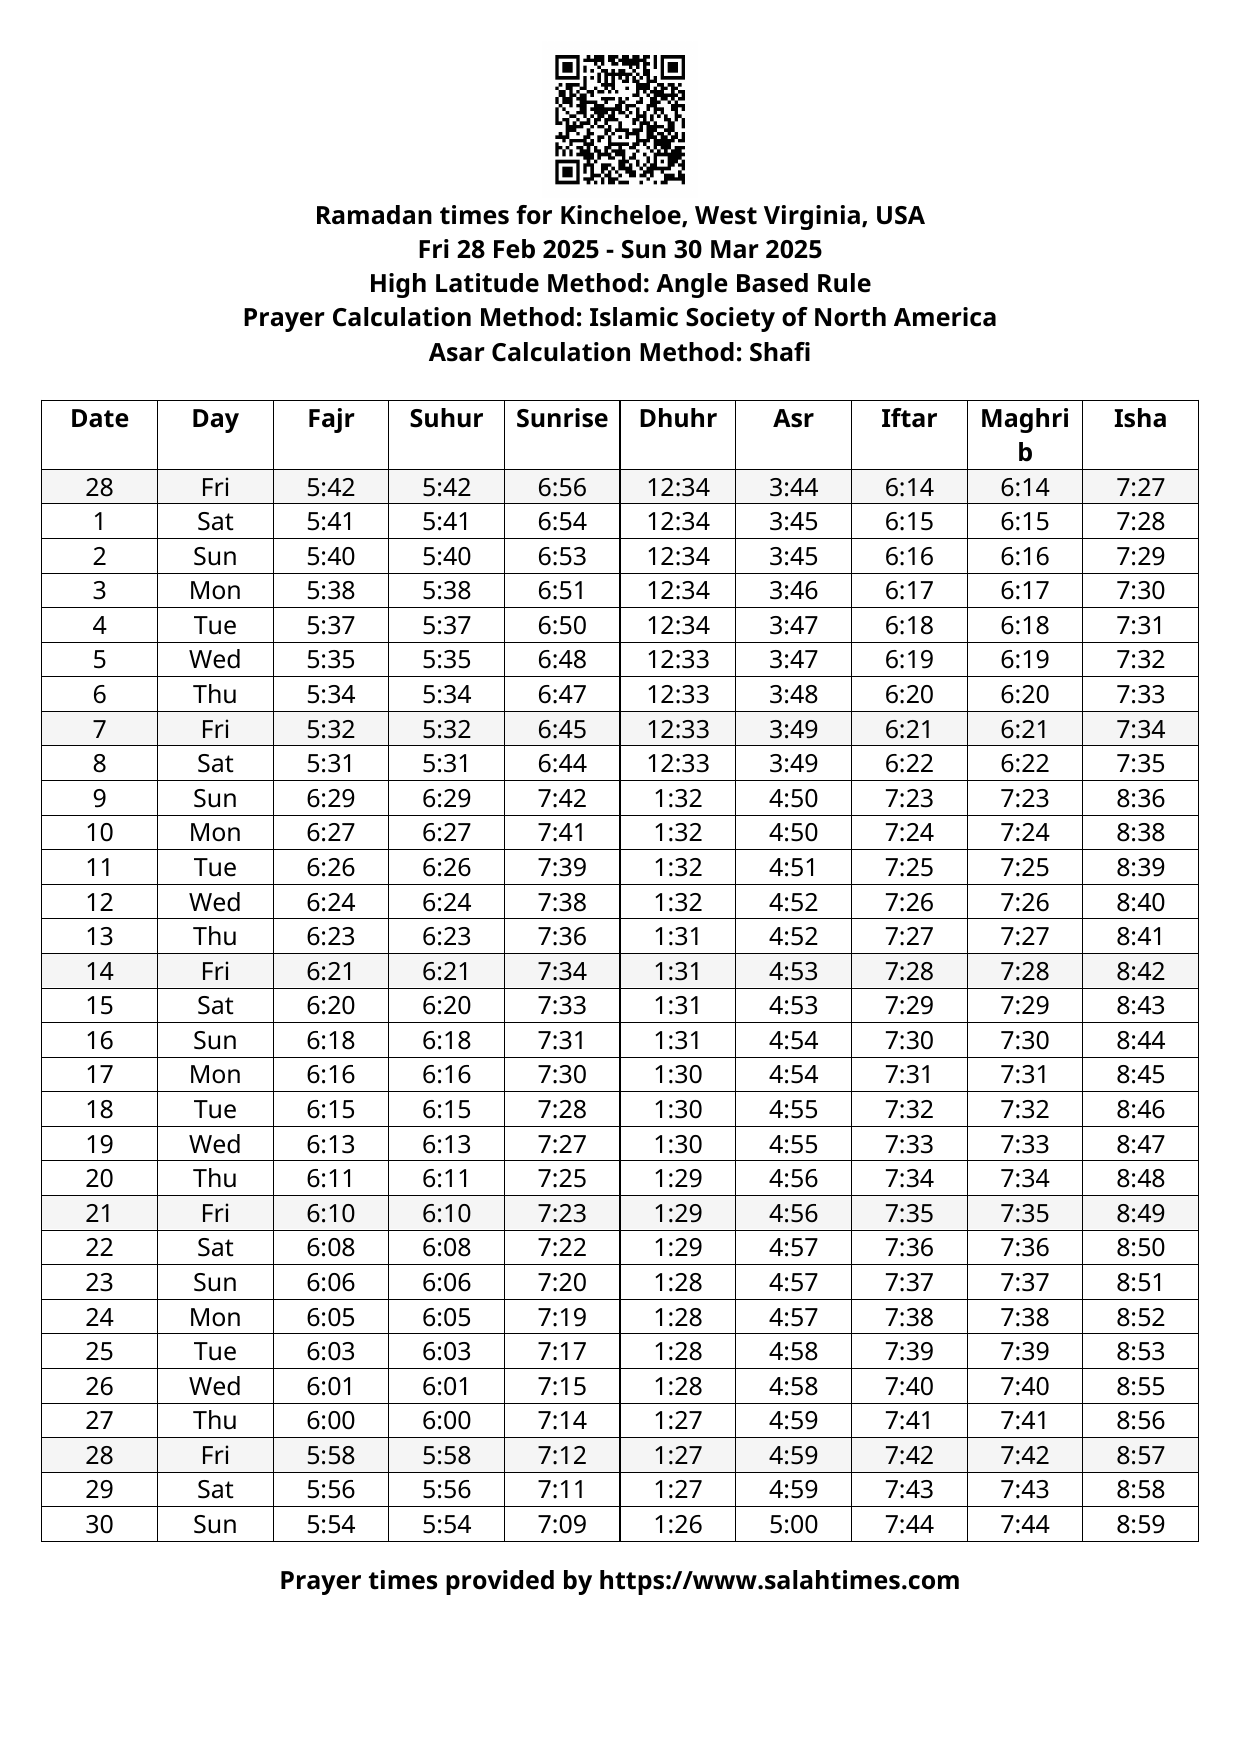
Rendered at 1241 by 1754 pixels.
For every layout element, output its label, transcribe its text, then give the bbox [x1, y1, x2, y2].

table_cell 8:52 [1083, 1300, 1198, 1333]
table_cell 5:54 [274, 1507, 388, 1541]
table_cell 6:47 [505, 677, 619, 711]
table_cell 4:53 [736, 954, 851, 987]
table_cell 7:20 [505, 1265, 619, 1299]
table_cell 14 [42, 954, 157, 987]
table_cell Sun [158, 1507, 273, 1541]
table_cell 6:21 [968, 712, 1082, 745]
table_cell 7:36 [968, 1231, 1082, 1264]
table_cell 7:33 [968, 1127, 1082, 1160]
table_cell 7:36 [852, 1231, 967, 1264]
table_cell Thu [158, 919, 273, 953]
table_cell 6:00 [389, 1404, 504, 1437]
table_cell 6:16 [968, 539, 1082, 572]
table_cell 4:55 [736, 1127, 851, 1160]
table_cell 6:26 [274, 850, 388, 884]
table_cell 7:29 [968, 989, 1082, 1022]
table_cell 6:06 [389, 1265, 504, 1299]
table_cell 7:43 [968, 1473, 1082, 1506]
table_cell 6:23 [389, 919, 504, 953]
table_cell 5:34 [274, 677, 388, 711]
table_cell 8:47 [1083, 1127, 1198, 1160]
table_cell 4:56 [736, 1196, 851, 1229]
table_cell 7:36 [505, 919, 619, 953]
table_cell 6:00 [274, 1404, 388, 1437]
table_cell 18 [42, 1092, 157, 1126]
table_cell 2 [42, 539, 157, 572]
table_cell 6:22 [968, 746, 1082, 780]
table_cell 6:21 [852, 712, 967, 745]
table_cell 4:52 [736, 919, 851, 953]
table_cell 12:34 [621, 574, 735, 607]
table_cell 6:21 [274, 954, 388, 987]
table_cell 8:50 [1083, 1231, 1198, 1264]
table_cell 23 [42, 1265, 157, 1299]
table_cell Wed [158, 885, 273, 918]
text Asar Calculation Method: Shafi [42, 334, 1198, 368]
table_cell 6:11 [389, 1161, 504, 1195]
table_cell 8:49 [1083, 1196, 1198, 1229]
table_cell 1:28 [621, 1300, 735, 1333]
table_header Fajr [274, 401, 388, 469]
table_cell 8:36 [1083, 781, 1198, 814]
table_cell 3:49 [736, 712, 851, 745]
table_cell 1:29 [621, 1196, 735, 1229]
table_cell 27 [42, 1404, 157, 1437]
table_cell 5:38 [274, 574, 388, 607]
table_cell 1:27 [621, 1473, 735, 1506]
text Ramadan times for Kincheloe, West Virginia, USA [42, 198, 1198, 232]
table_cell 30 [42, 1507, 157, 1541]
table_cell 6:51 [505, 574, 619, 607]
table_cell 7:31 [852, 1058, 967, 1091]
table_cell 6:22 [852, 746, 967, 780]
table_cell 6:20 [968, 677, 1082, 711]
table_cell Sat [158, 746, 273, 780]
table_cell 5:40 [389, 539, 504, 572]
table_cell 12:34 [621, 504, 735, 538]
table_cell 6:17 [968, 574, 1082, 607]
table_cell 5 [42, 643, 157, 676]
table_cell 6:20 [852, 677, 967, 711]
table_cell 6:05 [389, 1300, 504, 1333]
table_cell 8:56 [1083, 1404, 1198, 1437]
table_cell 7:37 [852, 1265, 967, 1299]
table_header Day [158, 401, 273, 469]
table_cell Mon [158, 574, 273, 607]
table_cell 7:40 [968, 1369, 1082, 1402]
table_cell Sat [158, 504, 273, 538]
table_cell Tue [158, 1334, 273, 1368]
table_cell Wed [158, 643, 273, 676]
table_cell 6:44 [505, 746, 619, 780]
table_cell Sun [158, 1023, 273, 1057]
table_cell 7:25 [968, 850, 1082, 884]
table_cell 4:50 [736, 816, 851, 849]
table_cell 7:23 [852, 781, 967, 814]
table_cell 1:26 [621, 1507, 735, 1541]
table_cell 6:18 [852, 608, 967, 642]
table_cell 7:31 [505, 1023, 619, 1057]
table_cell 7:40 [852, 1369, 967, 1402]
table_cell Fri [158, 470, 273, 503]
table_cell 1:32 [621, 850, 735, 884]
table_cell 20 [42, 1161, 157, 1195]
table_cell 7:24 [852, 816, 967, 849]
table_cell 6:29 [389, 781, 504, 814]
table_cell 10 [42, 816, 157, 849]
table_cell 7:39 [852, 1334, 967, 1368]
table_cell 4:56 [736, 1161, 851, 1195]
table_cell 6:45 [505, 712, 619, 745]
table_cell 6:13 [389, 1127, 504, 1160]
table_cell 7:27 [968, 919, 1082, 953]
table_cell 4:59 [736, 1404, 851, 1437]
table_cell 8 [42, 746, 157, 780]
table_cell 12:34 [621, 470, 735, 503]
table_cell 7:28 [968, 954, 1082, 987]
table_cell 7:32 [968, 1092, 1082, 1126]
table_cell 4:52 [736, 885, 851, 918]
table_cell 9 [42, 781, 157, 814]
table_cell 4:58 [736, 1334, 851, 1368]
table_cell 28 [42, 470, 157, 503]
table_cell Mon [158, 816, 273, 849]
table_cell 7:35 [1083, 746, 1198, 780]
table_header Asr [736, 401, 851, 469]
table_cell 4:55 [736, 1092, 851, 1126]
table_cell 5:38 [389, 574, 504, 607]
table_cell 5:56 [274, 1473, 388, 1506]
table_cell 6:15 [968, 504, 1082, 538]
table_cell 3:47 [736, 643, 851, 676]
table_cell 1:31 [621, 919, 735, 953]
table_cell 7:27 [505, 1127, 619, 1160]
table_cell 3:45 [736, 504, 851, 538]
table_cell 29 [42, 1473, 157, 1506]
table_cell 25 [42, 1334, 157, 1368]
table_cell 5:35 [389, 643, 504, 676]
table_cell Sat [158, 989, 273, 1022]
table_cell 7:41 [852, 1404, 967, 1437]
table_cell 6:18 [968, 608, 1082, 642]
table_cell 7:42 [968, 1438, 1082, 1472]
table_cell 26 [42, 1369, 157, 1402]
table_cell 7:29 [852, 989, 967, 1022]
text Fri 28 Feb 2025 - Sun 30 Mar 2025 [42, 232, 1198, 266]
table_cell 21 [42, 1196, 157, 1229]
table_cell 7:27 [1083, 470, 1198, 503]
table_cell 6:16 [852, 539, 967, 572]
table_cell 7:26 [852, 885, 967, 918]
table_cell 6:27 [389, 816, 504, 849]
table_cell 3:47 [736, 608, 851, 642]
table_cell 7:42 [852, 1438, 967, 1472]
table_cell 7:24 [968, 816, 1082, 849]
table_cell 5:40 [274, 539, 388, 572]
table_cell 7:30 [1083, 574, 1198, 607]
table_cell 7:38 [968, 1300, 1082, 1333]
table_cell 7:41 [968, 1404, 1082, 1437]
table_cell 6:53 [505, 539, 619, 572]
table_cell Tue [158, 850, 273, 884]
table_cell 7:32 [1083, 643, 1198, 676]
table_cell 8:48 [1083, 1161, 1198, 1195]
text Prayer Calculation Method: Islamic Society of North America [42, 300, 1198, 334]
table_cell 6:16 [274, 1058, 388, 1091]
table_cell 11 [42, 850, 157, 884]
table_cell 1 [42, 504, 157, 538]
table_cell 7:35 [852, 1196, 967, 1229]
table_cell 6:16 [389, 1058, 504, 1091]
table_cell 7:34 [505, 954, 619, 987]
table_cell 12:34 [621, 608, 735, 642]
table_cell 7:28 [1083, 504, 1198, 538]
table_cell 6:48 [505, 643, 619, 676]
table_cell 3:44 [736, 470, 851, 503]
table_cell 1:28 [621, 1334, 735, 1368]
table_cell 7:38 [505, 885, 619, 918]
table_cell Fri [158, 1196, 273, 1229]
table_cell 7:14 [505, 1404, 619, 1437]
table_cell 7:43 [852, 1473, 967, 1506]
table_cell 6:13 [274, 1127, 388, 1160]
table_cell 8:43 [1083, 989, 1198, 1022]
table_cell Sat [158, 1473, 273, 1506]
table_cell 3:49 [736, 746, 851, 780]
table_cell 7:31 [1083, 608, 1198, 642]
table_cell 6:06 [274, 1265, 388, 1299]
table_cell 7:29 [1083, 539, 1198, 572]
table_cell 8:41 [1083, 919, 1198, 953]
table_cell Wed [158, 1127, 273, 1160]
table_cell 5:37 [389, 608, 504, 642]
table_cell 8:55 [1083, 1369, 1198, 1402]
table_cell 7:44 [968, 1507, 1082, 1541]
table_cell Thu [158, 1404, 273, 1437]
table_cell 3:45 [736, 539, 851, 572]
table_cell Thu [158, 1161, 273, 1195]
table_cell 6:20 [274, 989, 388, 1022]
table_cell 12 [42, 885, 157, 918]
table_cell 6 [42, 677, 157, 711]
table_cell Fri [158, 712, 273, 745]
table_cell 5:42 [274, 470, 388, 503]
table_header Sunrise [505, 401, 619, 469]
table_cell 7:39 [968, 1334, 1082, 1368]
table_cell 6:15 [852, 504, 967, 538]
table_cell 6:56 [505, 470, 619, 503]
table_cell 8:59 [1083, 1507, 1198, 1541]
table_cell 16 [42, 1023, 157, 1057]
table_cell Fri [158, 1438, 273, 1472]
table_cell Thu [158, 677, 273, 711]
table_cell 4:58 [736, 1369, 851, 1402]
table_cell 5:31 [389, 746, 504, 780]
table_cell 5:32 [274, 712, 388, 745]
table_cell 8:57 [1083, 1438, 1198, 1472]
table_cell 7:41 [505, 816, 619, 849]
text High Latitude Method: Angle Based Rule [42, 266, 1198, 300]
table_cell 6:11 [274, 1161, 388, 1195]
table_header Iftar [852, 401, 967, 469]
table_cell 4:59 [736, 1438, 851, 1472]
table_cell 4:53 [736, 989, 851, 1022]
table_header Isha [1083, 401, 1198, 469]
table_cell 5:35 [274, 643, 388, 676]
table_cell 5:54 [389, 1507, 504, 1541]
table_cell 7:32 [852, 1092, 967, 1126]
table_cell 8:39 [1083, 850, 1198, 884]
table_cell 1:30 [621, 1127, 735, 1160]
table_cell 12:33 [621, 643, 735, 676]
table_cell 4:57 [736, 1300, 851, 1333]
table_cell 4 [42, 608, 157, 642]
table_cell 8:45 [1083, 1058, 1198, 1091]
table_cell 1:31 [621, 954, 735, 987]
table_cell 5:34 [389, 677, 504, 711]
table_cell 5:41 [389, 504, 504, 538]
table_cell 7:11 [505, 1473, 619, 1506]
table_cell 6:03 [274, 1334, 388, 1368]
table_cell 3:46 [736, 574, 851, 607]
table_cell 12:33 [621, 746, 735, 780]
table_cell 6:01 [389, 1369, 504, 1402]
table_cell 7:34 [968, 1161, 1082, 1195]
table_cell 6:24 [274, 885, 388, 918]
table_cell 6:15 [389, 1092, 504, 1126]
table_cell 1:29 [621, 1231, 735, 1264]
table_cell 1:30 [621, 1058, 735, 1091]
table_cell 6:19 [968, 643, 1082, 676]
table_cell 7:31 [968, 1058, 1082, 1091]
table_cell 7:38 [852, 1300, 967, 1333]
table_cell Mon [158, 1300, 273, 1333]
table_cell Sun [158, 1265, 273, 1299]
table_cell 4:54 [736, 1023, 851, 1057]
table_cell 8:42 [1083, 954, 1198, 987]
table_cell 4:51 [736, 850, 851, 884]
table_cell 7:30 [852, 1023, 967, 1057]
table_cell 7:23 [505, 1196, 619, 1229]
table_cell 5:58 [389, 1438, 504, 1472]
table_header Suhur [389, 401, 504, 469]
table_cell Fri [158, 954, 273, 987]
table_cell 12:33 [621, 712, 735, 745]
table_cell 4:57 [736, 1265, 851, 1299]
table_cell Mon [158, 1058, 273, 1091]
table_cell 7:37 [968, 1265, 1082, 1299]
table_header Date [42, 401, 157, 469]
table_cell 4:54 [736, 1058, 851, 1091]
text Prayer times provided by https://www.salahtimes.com [42, 1563, 1198, 1597]
table_cell 6:10 [274, 1196, 388, 1229]
table_cell 1:27 [621, 1404, 735, 1437]
table_cell 7:35 [968, 1196, 1082, 1229]
table_cell 7:09 [505, 1507, 619, 1541]
table_cell 6:14 [968, 470, 1082, 503]
table_cell 6:20 [389, 989, 504, 1022]
table_cell 7:23 [968, 781, 1082, 814]
table_cell 5:32 [389, 712, 504, 745]
table_cell 6:08 [389, 1231, 504, 1264]
table_cell 6:15 [274, 1092, 388, 1126]
table_cell 7:39 [505, 850, 619, 884]
table_cell 1:31 [621, 989, 735, 1022]
table_cell 6:54 [505, 504, 619, 538]
table_cell 5:41 [274, 504, 388, 538]
table_cell 7:33 [505, 989, 619, 1022]
table_cell Tue [158, 1092, 273, 1126]
table_cell 1:27 [621, 1438, 735, 1472]
picture [542, 41, 699, 198]
table_cell 8:40 [1083, 885, 1198, 918]
table_cell 15 [42, 989, 157, 1022]
table_cell 8:44 [1083, 1023, 1198, 1057]
table_cell 5:58 [274, 1438, 388, 1472]
table_cell 6:19 [852, 643, 967, 676]
table_cell 4:57 [736, 1231, 851, 1264]
table_header Dhuhr [621, 401, 735, 469]
table_cell 6:21 [389, 954, 504, 987]
table_cell 24 [42, 1300, 157, 1333]
table_cell 7:28 [852, 954, 967, 987]
table_cell 6:50 [505, 608, 619, 642]
table_cell 7 [42, 712, 157, 745]
table_cell 8:51 [1083, 1265, 1198, 1299]
table_cell 12:33 [621, 677, 735, 711]
table_cell 5:42 [389, 470, 504, 503]
table_cell 8:53 [1083, 1334, 1198, 1368]
table_cell Sun [158, 539, 273, 572]
table_cell 6:24 [389, 885, 504, 918]
table_cell 6:26 [389, 850, 504, 884]
table_cell 7:19 [505, 1300, 619, 1333]
table_cell 3 [42, 574, 157, 607]
table_cell 22 [42, 1231, 157, 1264]
table_cell 6:18 [274, 1023, 388, 1057]
table_cell 7:30 [505, 1058, 619, 1091]
table_cell 6:17 [852, 574, 967, 607]
table_cell 7:42 [505, 781, 619, 814]
table_header Maghrib [968, 401, 1082, 469]
table_cell 4:50 [736, 781, 851, 814]
table_cell 4:59 [736, 1473, 851, 1506]
table_cell Tue [158, 608, 273, 642]
table_cell 1:32 [621, 781, 735, 814]
table_cell 7:33 [1083, 677, 1198, 711]
table_cell 7:34 [1083, 712, 1198, 745]
table_cell 1:28 [621, 1369, 735, 1402]
table_cell 8:46 [1083, 1092, 1198, 1126]
table_cell 7:25 [852, 850, 967, 884]
table_cell Sat [158, 1231, 273, 1264]
table_cell 7:15 [505, 1369, 619, 1402]
table_cell 7:44 [852, 1507, 967, 1541]
table_cell 1:28 [621, 1265, 735, 1299]
table_cell 6:01 [274, 1369, 388, 1402]
table_cell 6:18 [389, 1023, 504, 1057]
table_cell 6:05 [274, 1300, 388, 1333]
table_cell 7:25 [505, 1161, 619, 1195]
table_cell 17 [42, 1058, 157, 1091]
table_cell 1:30 [621, 1092, 735, 1126]
table_cell 6:03 [389, 1334, 504, 1368]
table_cell 7:26 [968, 885, 1082, 918]
table_cell 6:08 [274, 1231, 388, 1264]
table_cell 8:58 [1083, 1473, 1198, 1506]
table_cell 8:38 [1083, 816, 1198, 849]
table_cell Wed [158, 1369, 273, 1402]
table_cell 1:32 [621, 816, 735, 849]
table_cell 7:30 [968, 1023, 1082, 1057]
table_cell 7:33 [852, 1127, 967, 1160]
table_cell 28 [42, 1438, 157, 1472]
table_cell 5:37 [274, 608, 388, 642]
table_cell 1:29 [621, 1161, 735, 1195]
table_cell 7:28 [505, 1092, 619, 1126]
table_cell 5:31 [274, 746, 388, 780]
table_cell 5:56 [389, 1473, 504, 1506]
table_cell 12:34 [621, 539, 735, 572]
table_cell 7:12 [505, 1438, 619, 1472]
table_cell 7:27 [852, 919, 967, 953]
table_cell 6:29 [274, 781, 388, 814]
table_cell 7:17 [505, 1334, 619, 1368]
table_cell 1:32 [621, 885, 735, 918]
table_cell 3:48 [736, 677, 851, 711]
table_cell Sun [158, 781, 273, 814]
table_cell 6:14 [852, 470, 967, 503]
table_cell 19 [42, 1127, 157, 1160]
table_cell 5:00 [736, 1507, 851, 1541]
table_cell 7:22 [505, 1231, 619, 1264]
table_cell 6:23 [274, 919, 388, 953]
table_cell 1:31 [621, 1023, 735, 1057]
table_cell 6:10 [389, 1196, 504, 1229]
table_cell 13 [42, 919, 157, 953]
table_cell 6:27 [274, 816, 388, 849]
table_cell 7:34 [852, 1161, 967, 1195]
